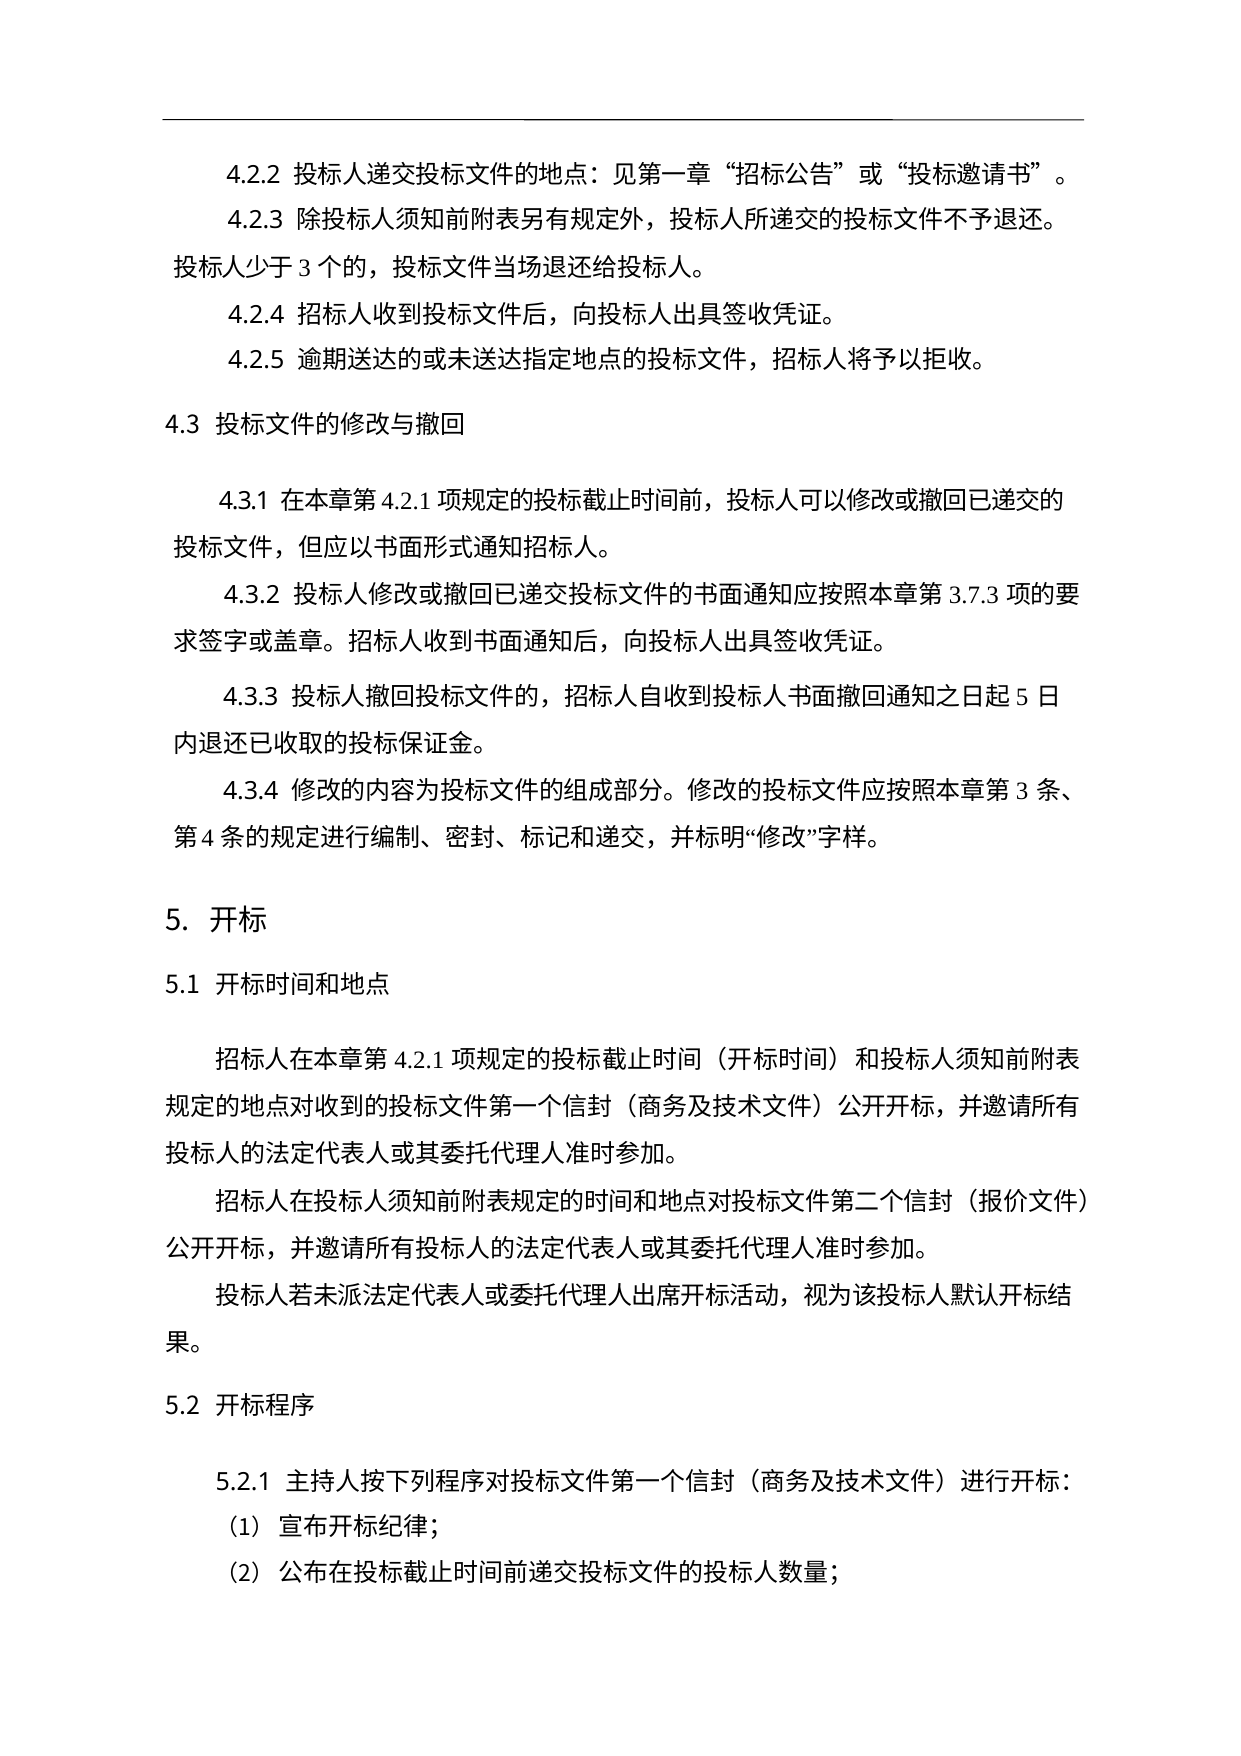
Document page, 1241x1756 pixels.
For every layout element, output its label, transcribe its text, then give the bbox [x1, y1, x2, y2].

list 4.3.1 在本章第 4.2.1 项规定的投标截止时间前，投标人可以修改或撤回已递交的投标文件，但应以书面形式通知招标人。 [174, 481, 1081, 564]
list 4.2.2 投标人递交投标文件的地点：见第一章“招标公告”或“投标邀请书”。 [173, 154, 1165, 190]
text 招标人在投标人须知前附表规定的时间和地点对投标文件第二个信封（报价文件） 公开开标，并邀请所有投标人的法定代表人或其委托代理人准时参加。 [166, 1181, 1106, 1264]
text 投标人若未派法定代表人或委托代理人出席开标活动，视为该投标人默认开标结果。 [166, 1276, 1081, 1359]
text 招标人在本章第 4.2.1 项规定的投标截止时间（开标时间）和投标人须知前附表规定的地点对收到的投标文件第一个信封（商务及技术文件）公开开标，并邀请所有投标人的法定代表人或其委托代理人准时参加。 [166, 1040, 1081, 1170]
list 4.3.2 投标人修改或撤回已递交投标文件的书面通知应按照本章第 3.7.3 项的要求签字或盖章。招标人收到书面通知后，向投标人出具签收凭证。 [174, 575, 1081, 658]
list 5.2.1 主持人按下列程序对投标文件第一个信封（商务及技术文件）进行开标： [215, 1461, 1165, 1497]
list 开标时间和地点 [165, 965, 1165, 1001]
list 4.3.4 修改的内容为投标文件的组成部分。修改的投标文件应按照本章第 3 条、第 4 条的规定进行编制、密封、标记和递交，并标明“修改”字样。 [174, 771, 1081, 854]
list 4.3.3 投标人撤回投标文件的，招标人自收到投标人书面撤回通知之日起 5 日内退还已收取的投标保证金。 [174, 677, 1081, 760]
list 开标 [165, 897, 1165, 939]
list 公布在投标截止时间前递交投标文件的投标人数量； [215, 1553, 1165, 1589]
list 4.2.3 除投标人须知前附表另有规定外，投标人所递交的投标文件不予退还。投标人少于 3 个的，投标文件当场退还给投标人。 [173, 200, 1081, 283]
list 宣布开标纪律； [215, 1507, 1165, 1543]
list 4.2.5 逾期送达的或未送达指定地点的投标文件，招标人将予以拒收。 [173, 340, 1165, 376]
list 4.2.4 招标人收到投标文件后，向投标人出具签收凭证。 [173, 294, 1165, 331]
list 开标程序 [165, 1385, 1165, 1422]
list 投标文件的修改与撤回 [165, 405, 1165, 441]
